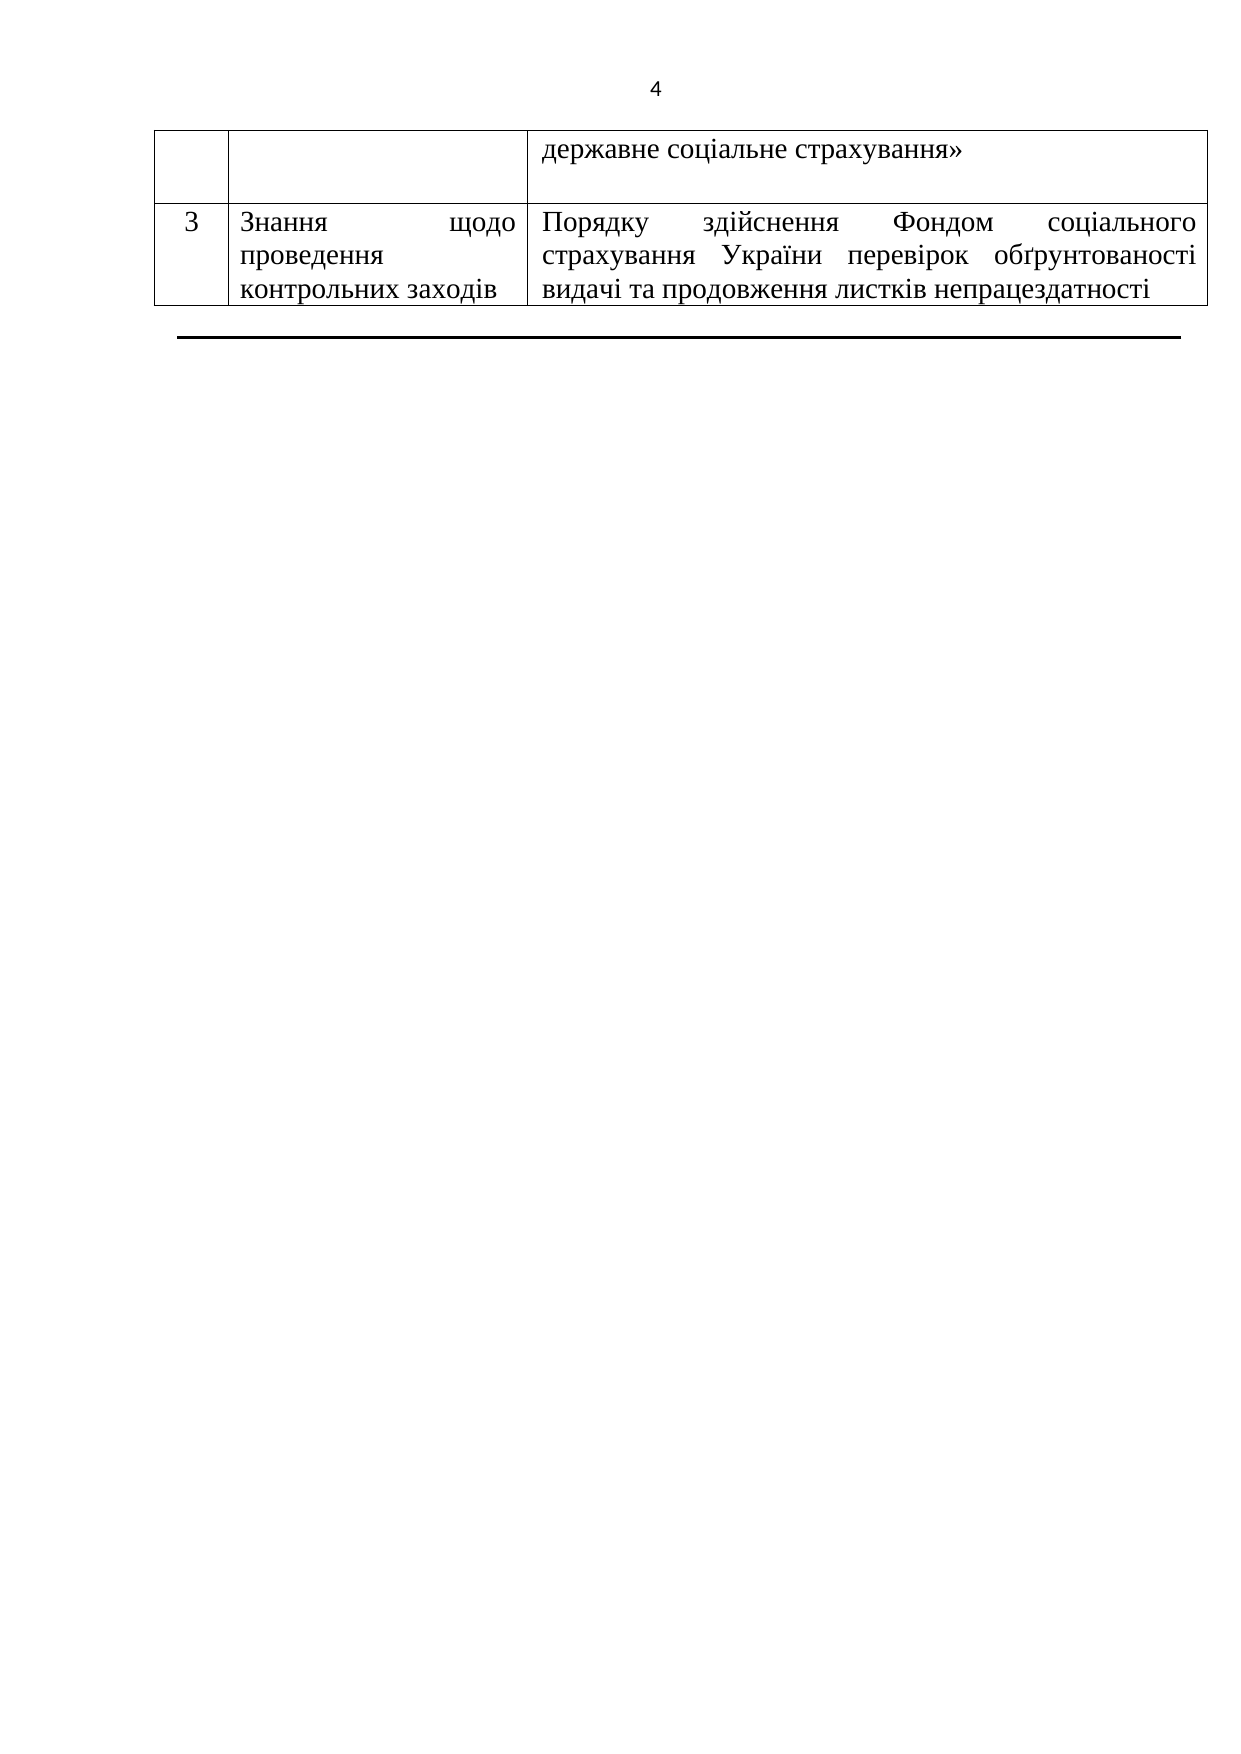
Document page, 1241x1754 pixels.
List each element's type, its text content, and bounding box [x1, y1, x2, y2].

table_cell 3 [155, 204, 228, 304]
table_cell 2 [155, 131, 228, 203]
table_cell Знання щодо проведення контрольних заходів [229, 204, 527, 304]
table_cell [528, 131, 1207, 203]
table_cell Порядку здійснення Фондом соціального страхування України перевірок обґрунтованості видачі та продовження листків непрацездатності [528, 204, 1207, 304]
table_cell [229, 131, 527, 203]
